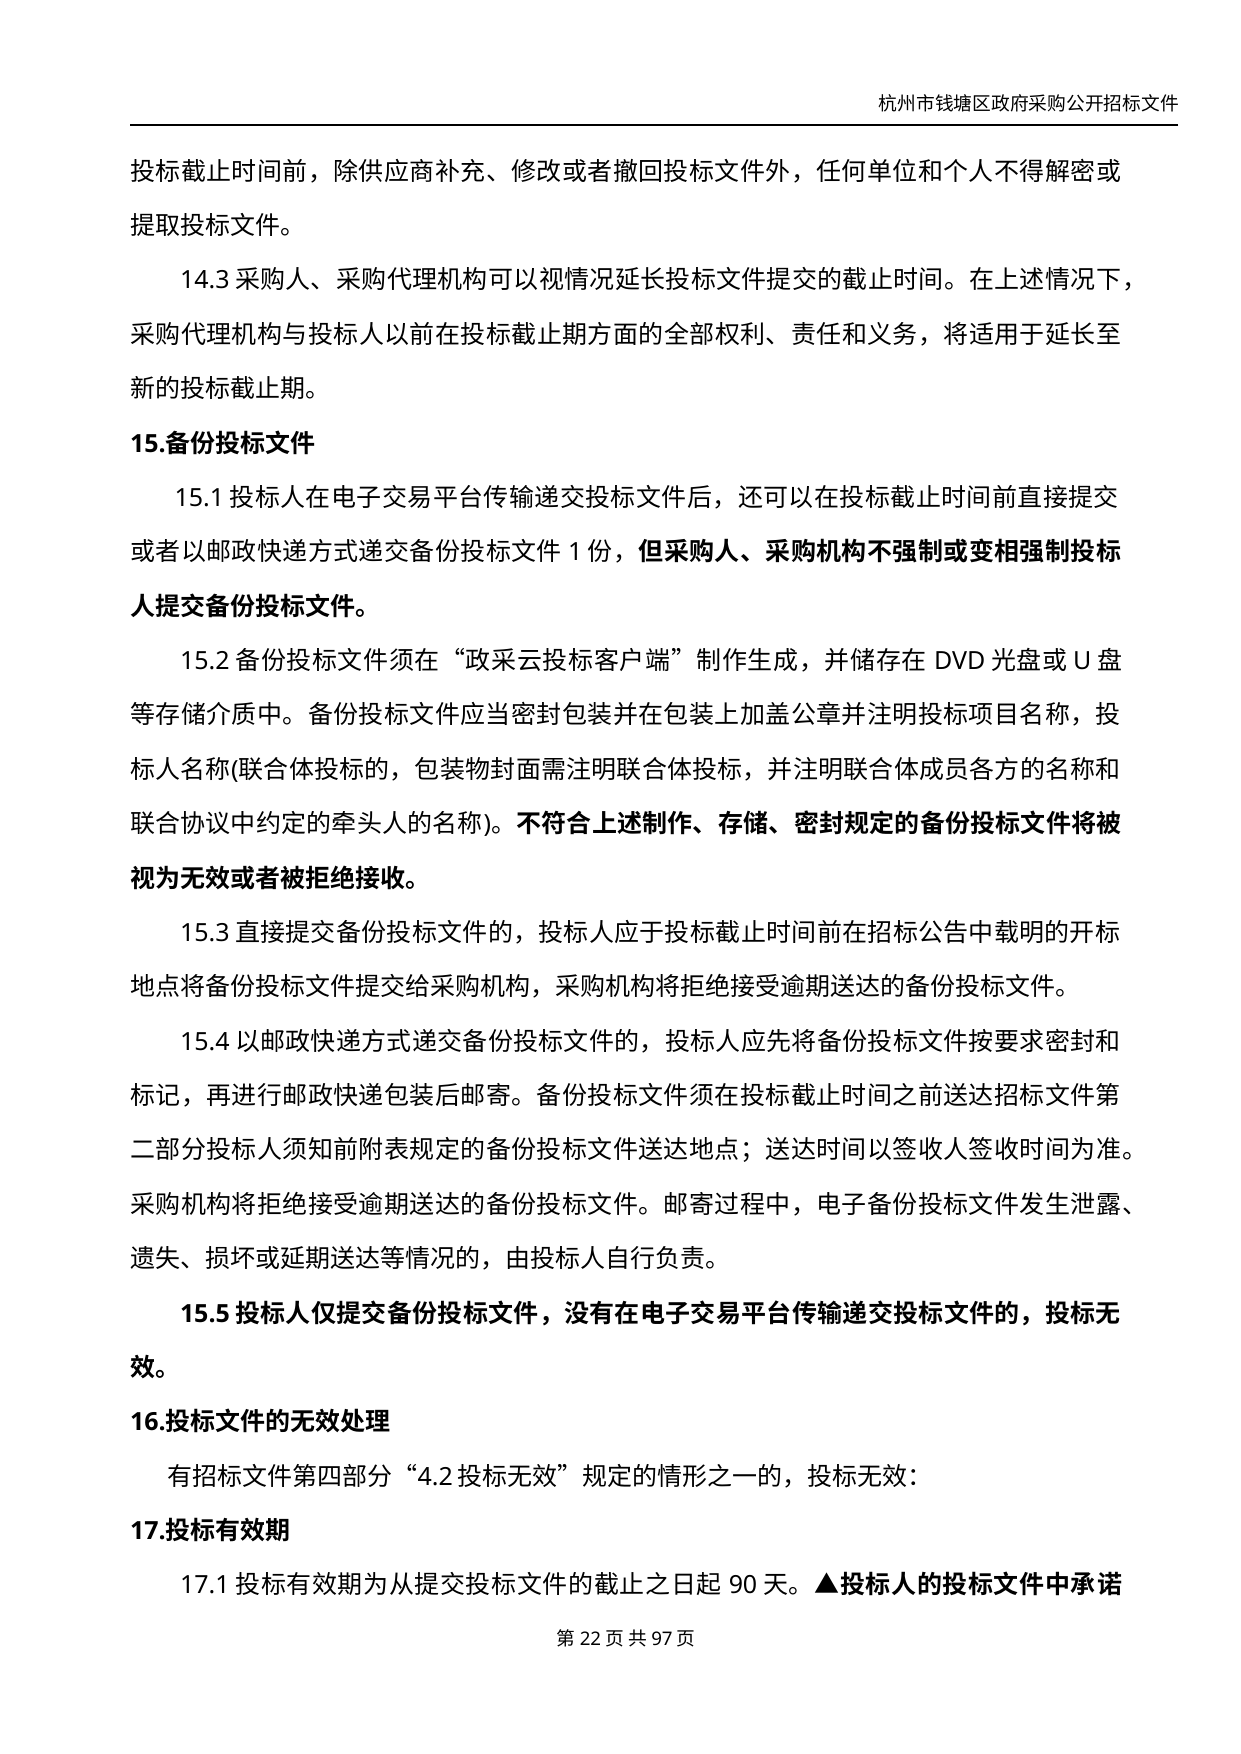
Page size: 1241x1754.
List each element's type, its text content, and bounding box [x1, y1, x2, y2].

text 16.投标文件的无效处理 [130, 1402, 1122, 1438]
text 15.1投标人在电子交易平台传输递交投标文件后，还可以在投标截止时间前直接提交或者以邮政快递方式递交备份投标文件1份，但采购人、采购机构不强制或变相强制投标人提交备份投标文件。 [130, 477, 1122, 622]
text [130, 1565, 1122, 1601]
text 15.4以邮政快递方式递交备份投标文件的，投标人应先将备份投标文件按要求密封和标记，再进行邮政快递包装后邮寄。备份投标文件须在投标截止时间之前送达招标文件第二部分投标人须知前附表规定的备份投标文件送达地点；送达时间以签收人签收时间为准。采购机构将拒绝接受逾期送达的备份投标文件。邮寄过程中，电子备份投标文件发生泄露、遗失、损坏或延期送达等情况的，由投标人自行负责。 [130, 1021, 1122, 1275]
text 15.3直接提交备份投标文件的，投标人应于投标截止时间前在招标公告中载明的开标地点将备份投标文件提交给采购机构，采购机构将拒绝接受逾期送达的备份投标文件。 [130, 912, 1122, 1003]
text 有招标文件第四部分“4.2投标无效”规定的情形之一的，投标无效： [130, 1456, 1122, 1492]
text 15.2备份投标文件须在“政采云投标客户端”制作生成，并储存在DVD光盘或U盘等存储介质中。备份投标文件应当密封包装并在包装上加盖公章并注明投标项目名称，投标人名称(联合体投标的，包装物封面需注明联合体投标，并注明联合体成员各方的名称和联合协议中约定的牵头人的名称)。不符合上述制作、存储、密封规定的备份投标文件将被视为无效或者被拒绝接收。 [130, 641, 1122, 894]
text 17.投标有效期 [130, 1511, 1122, 1547]
text 15.备份投标文件 [130, 423, 1122, 459]
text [130, 151, 1122, 242]
text 14.3采购人、采购代理机构可以视情况延长投标文件提交的截止时间。在上述情况下，采购代理机构与投标人以前在投标截止期方面的全部权利、责任和义务，将适用于延长至新的投标截止期。 [130, 260, 1122, 405]
text 15.5投标人仅提交备份投标文件，没有在电子交易平台传输递交投标文件的，投标无效。 [130, 1293, 1122, 1384]
